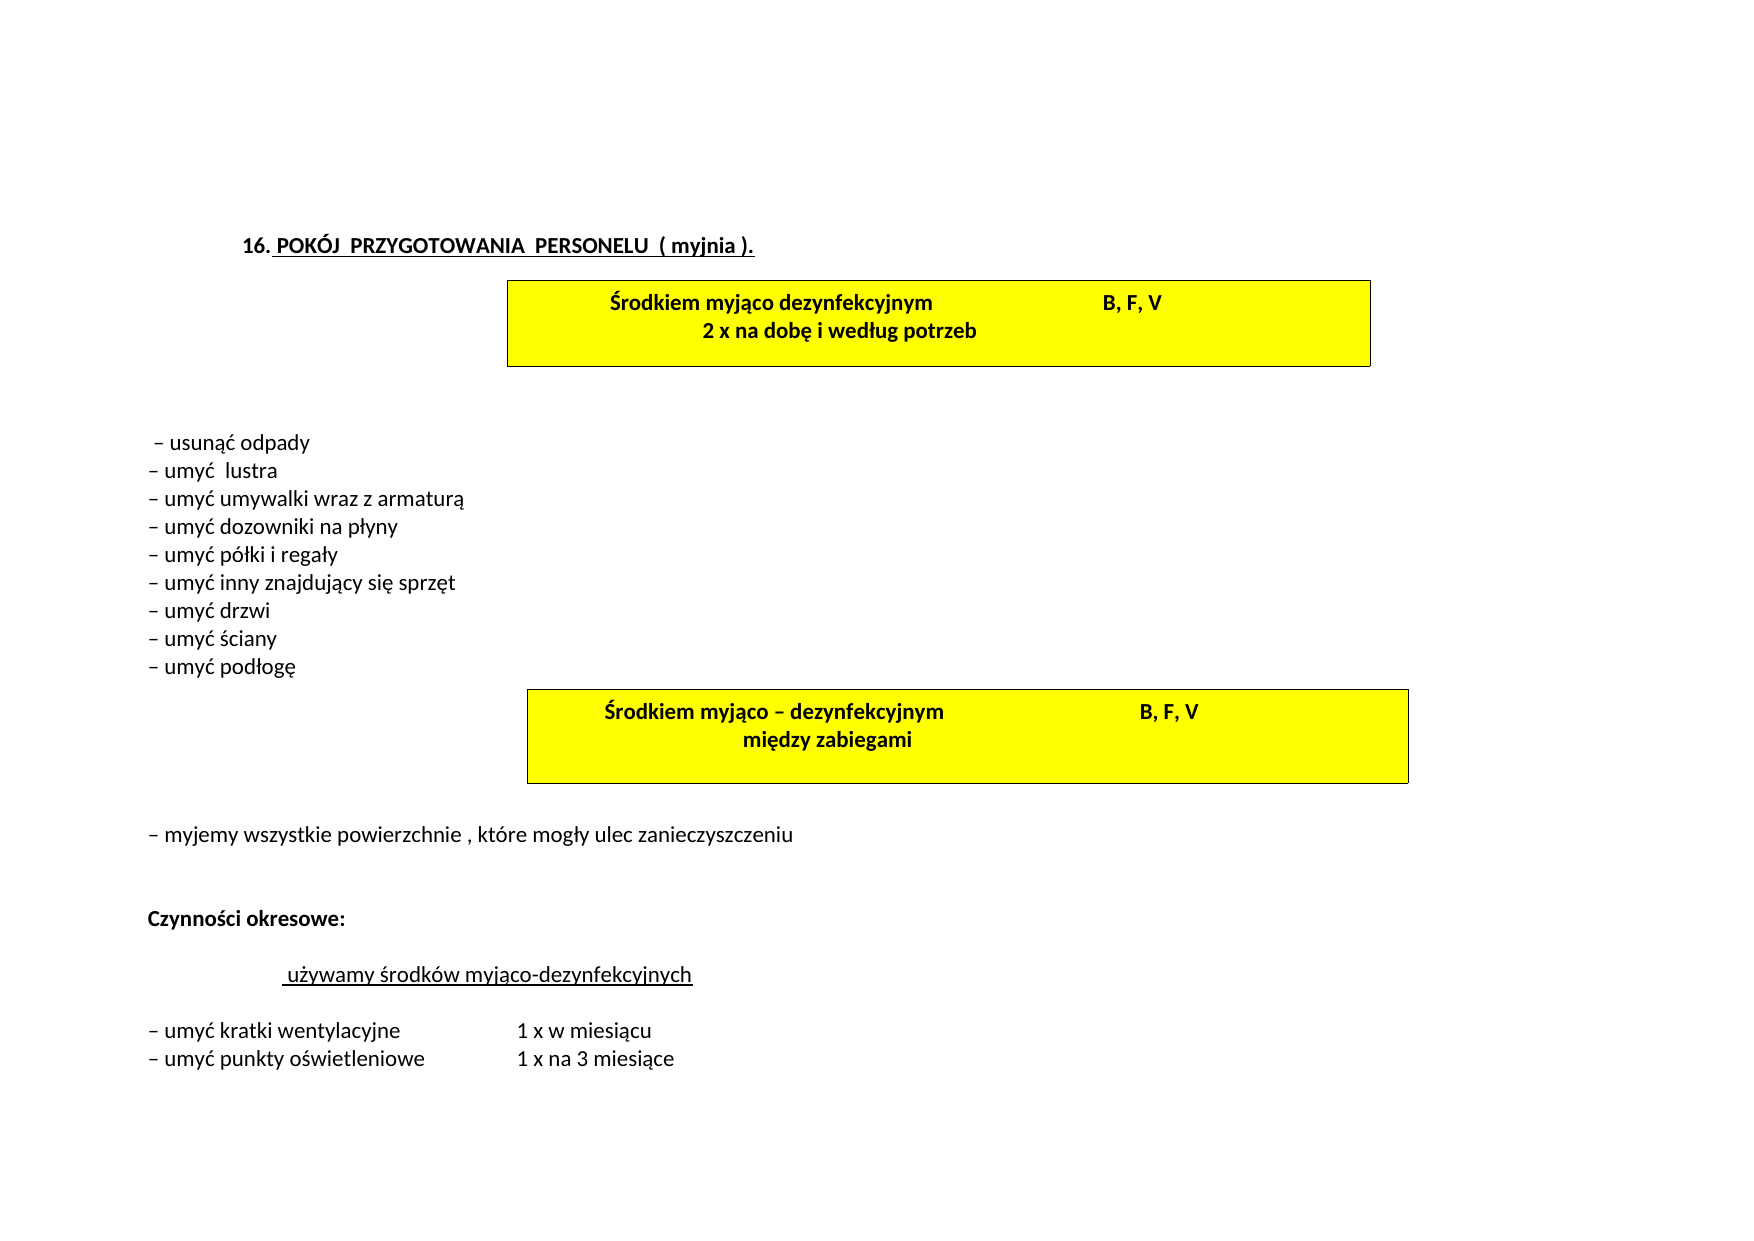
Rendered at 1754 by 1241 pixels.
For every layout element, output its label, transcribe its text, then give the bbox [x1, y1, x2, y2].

text – umyć umywalki wraz z armaturą [148, 484, 1606, 512]
text – umyć ściany [148, 624, 1606, 652]
text Czynności okresowe: [148, 904, 1606, 932]
text – umyć inny znajdujący się sprzęt [148, 568, 1606, 596]
text – usunąć odpady [148, 428, 1606, 456]
text – umyć lustra [148, 456, 1606, 484]
text – umyć drzwi [148, 596, 1606, 624]
text – umyć punkty oświetleniowe 1 x na 3 miesiące [148, 1044, 1606, 1072]
text – umyć dozowniki na płyny [148, 512, 1606, 540]
text – umyć kratki wentylacyjne 1 x w miesiącu [148, 1016, 1606, 1044]
text 16. POKÓJ PRZYGOTOWANIA PERSONELU ( myjnia ). [185, 232, 1606, 260]
text – umyć podłogę [148, 652, 1606, 680]
text – myjemy wszystkie powierzchnie , które mogły ulec zanieczyszczeniu [148, 820, 1606, 848]
text używamy środków myjąco-dezynfekcyjnych [148, 960, 1606, 988]
text – umyć półki i regały [148, 540, 1606, 568]
